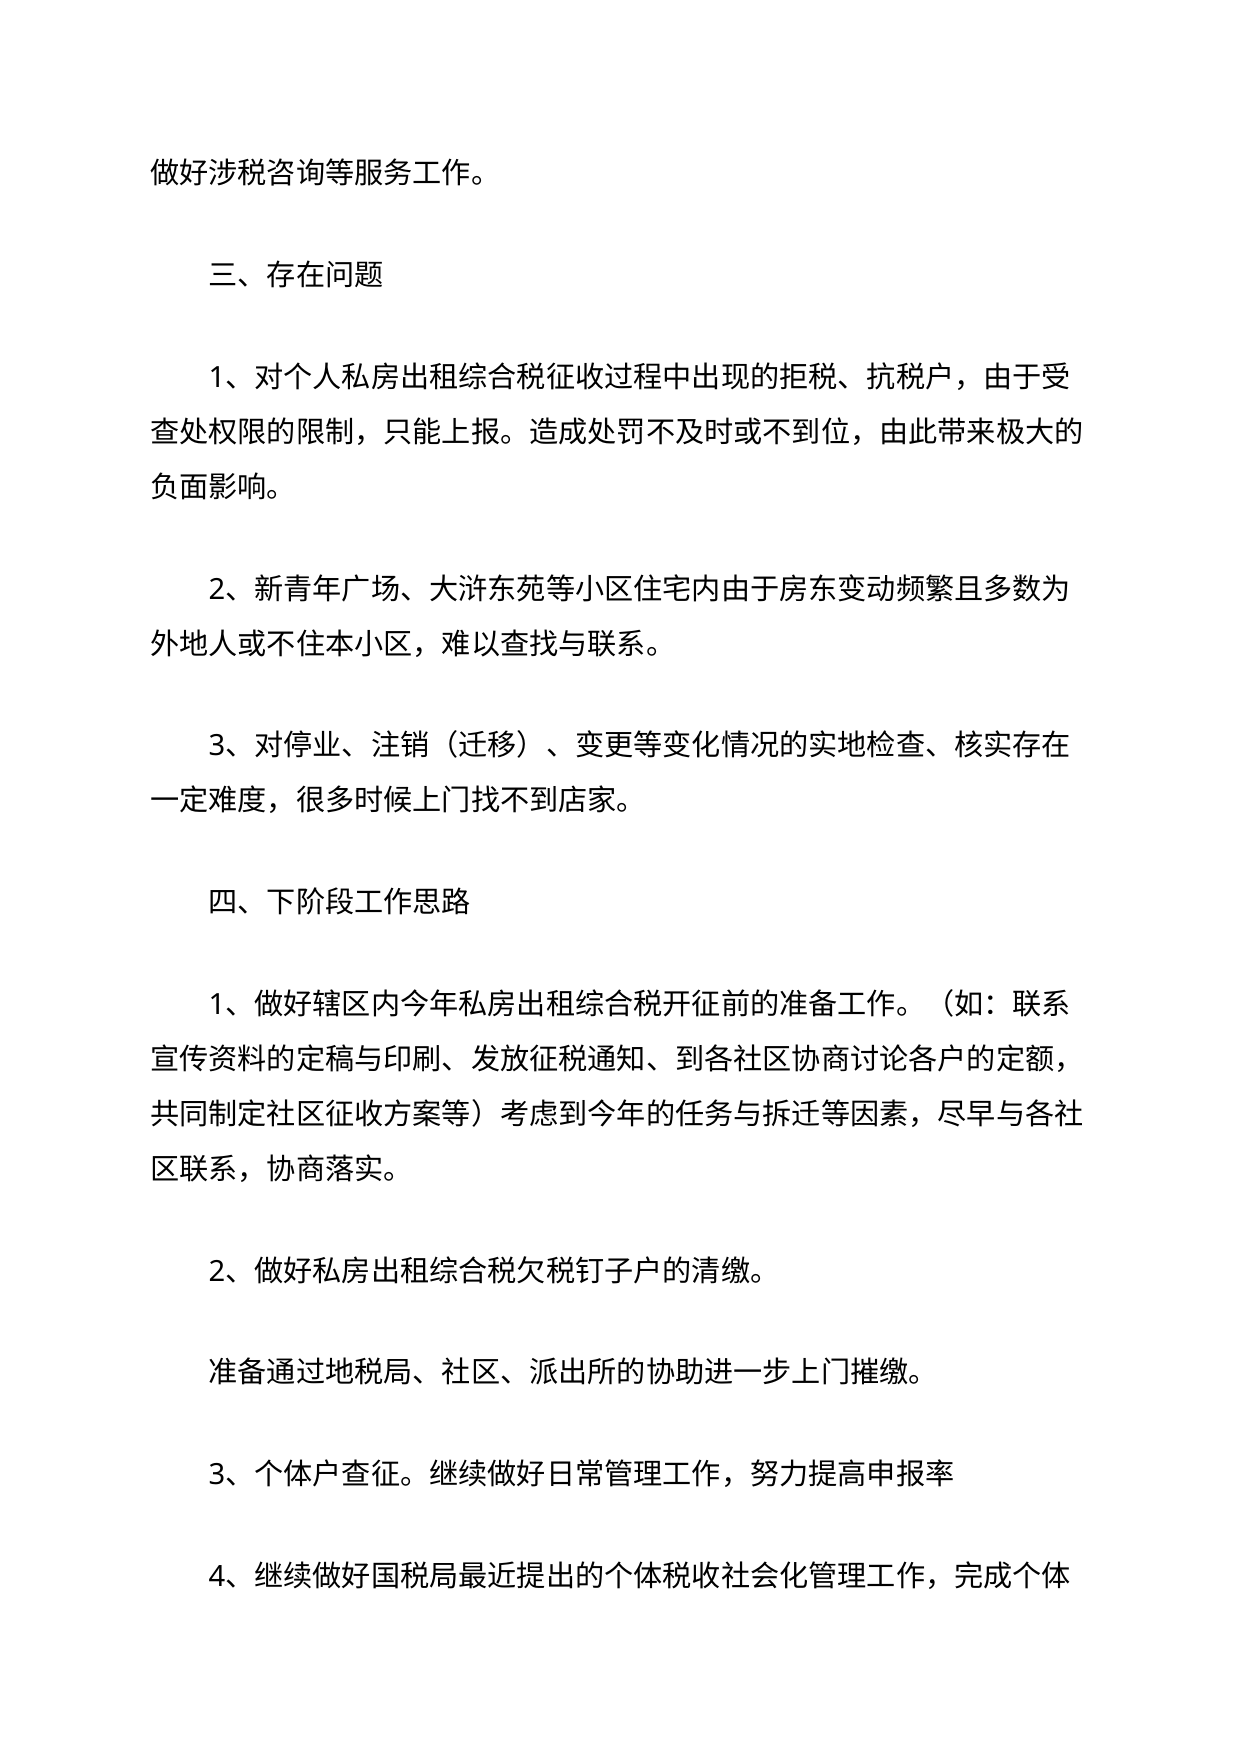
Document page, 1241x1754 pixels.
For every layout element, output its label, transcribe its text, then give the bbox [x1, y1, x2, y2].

text 1、对个人私房出租综合税征收过程中出现的拒税、抗税户，由于受查处权限的限制，只能上报。造成处罚不及时或不到位，由此带来极大的负面影响。 [150, 353, 1090, 506]
text 3、对停业、注销（迁移）、变更等变化情况的实地检查、核实存在一定难度，很多时候上门找不到店家。 [150, 722, 1090, 819]
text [150, 1553, 1090, 1595]
text 1、做好辖区内今年私房出租综合税开征前的准备工作。（如：联系宣传资料的定稿与印刷、发放征税通知、到各社区协商讨论各户的定额，共同制定社区征收方案等）考虑到今年的任务与拆迁等因素，尽早与各社区联系，协商落实。 [150, 981, 1090, 1188]
text 三、存在问题 [150, 252, 1090, 294]
text 2、做好私房出租综合税欠税钉子户的清缴。 [150, 1247, 1090, 1289]
text 3、个体户查征。继续做好日常管理工作，努力提高申报率 [150, 1451, 1090, 1493]
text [150, 150, 1090, 192]
text 2、新青年广场、大浒东苑等小区住宅内由于房东变动频繁且多数为外地人或不住本小区，难以查找与联系。 [150, 565, 1090, 662]
text 准备通过地税局、社区、派出所的协助进一步上门摧缴。 [150, 1349, 1090, 1391]
text 四、下阶段工作思路 [150, 879, 1090, 921]
